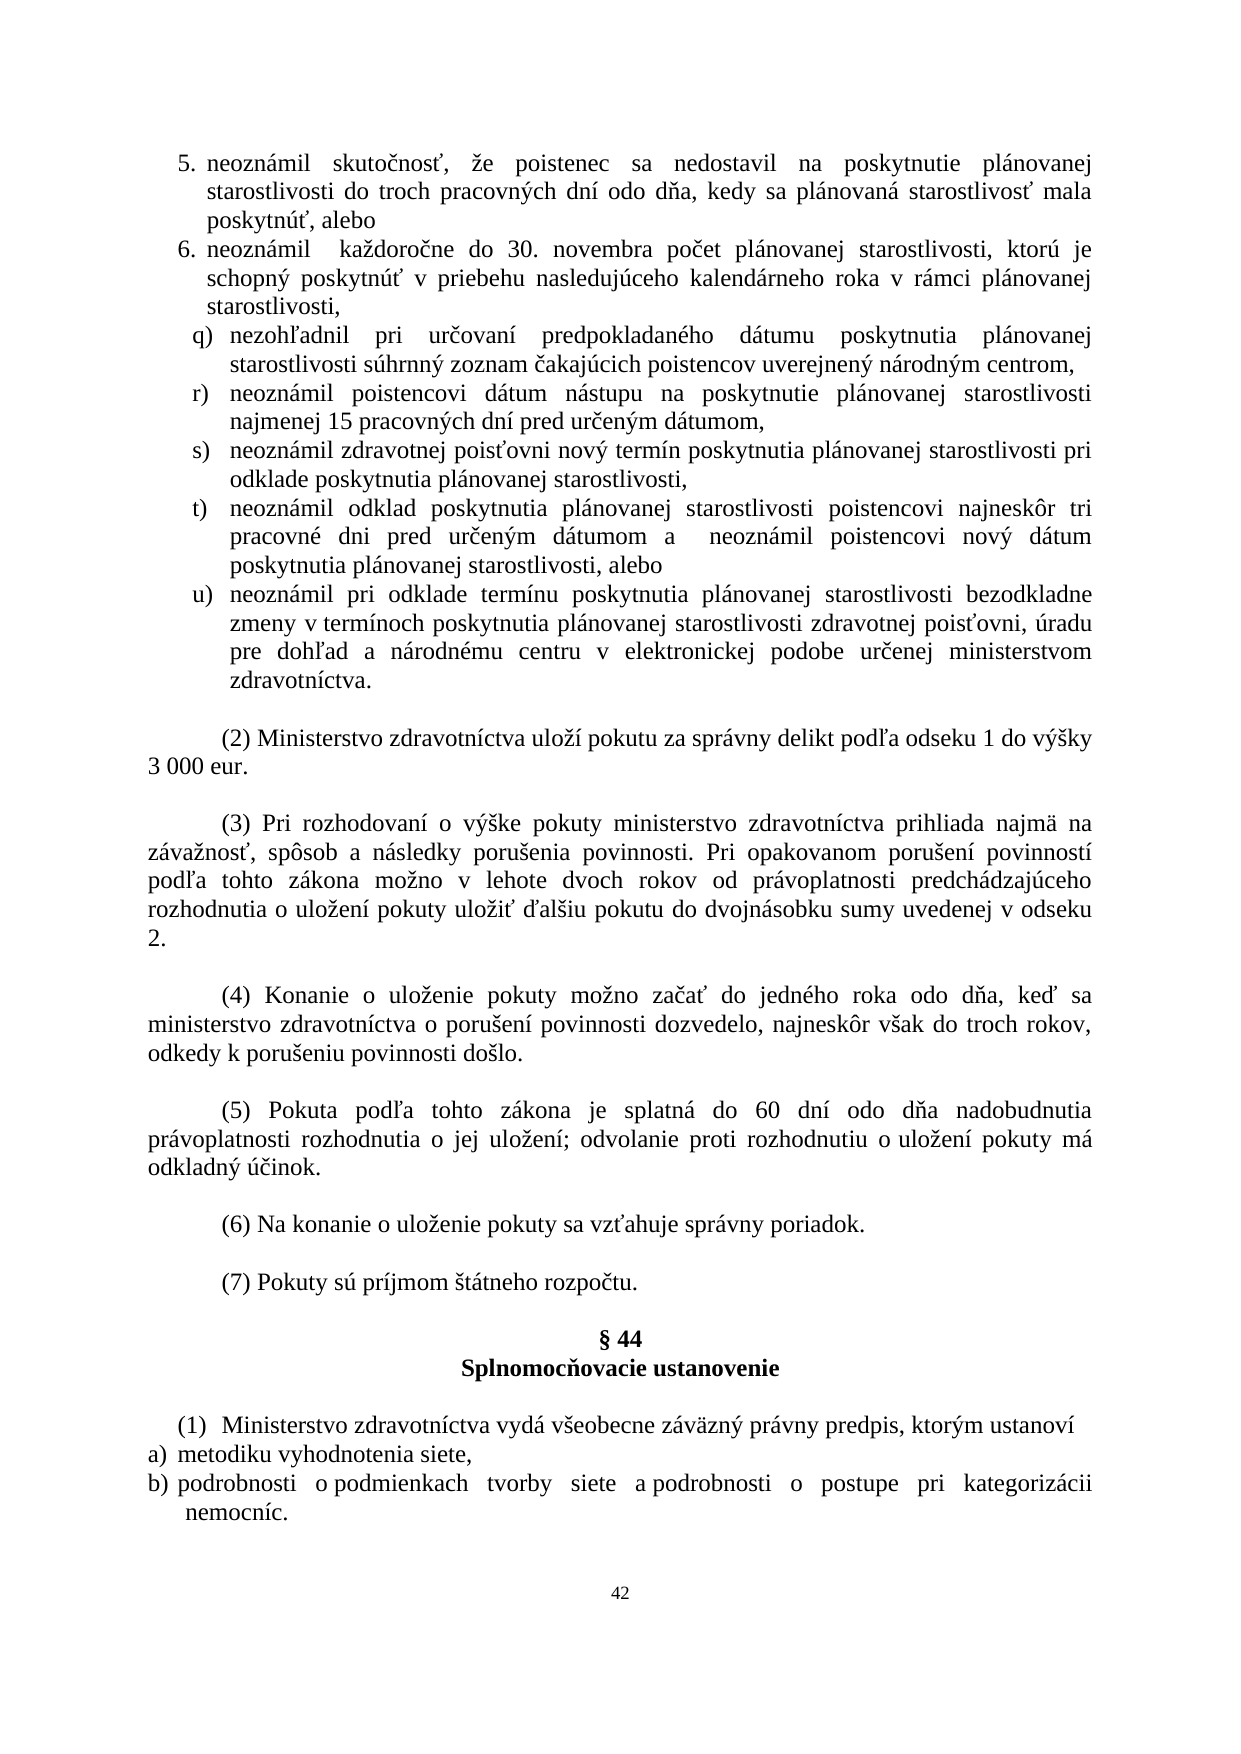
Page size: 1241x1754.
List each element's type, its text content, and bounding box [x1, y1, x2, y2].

list neoznámil skutočnosť, že poistenec sa nedostavil na poskytnutie plánovanej starostlivosti do troch pracovných dní odo dňa, kedy sa plánovaná starostlivosť mala poskytnúť, alebo [177, 148, 1093, 234]
list neoznámil pri odklade termínu poskytnutia plánovanej starostlivosti bezodkladne zmeny v termínoch poskytnutia plánovanej starostlivosti zdravotnej poisťovni, úradu pre dohľad a národnému centru v elektronickej podobe určenej ministerstvom zdravotníctva. [192, 579, 1093, 694]
text (4) Konanie o uloženie pokuty možno začať do jedného roka odo dňa, keď sa ministerstvo zdravotníctva o porušení povinnosti dozvedelo, najneskôr však do troch rokov, odkedy k porušeniu povinnosti došlo. [148, 981, 1093, 1067]
list neoznámil zdravotnej poisťovni nový termín poskytnutia plánovanej starostlivosti pri odklade poskytnutia plánovanej starostlivosti, [192, 435, 1093, 493]
text (5) Pokuta podľa tohto zákona je splatná do 60 dní odo dňa nadobudnutia právoplatnosti rozhodnutia o jej uložení; odvolanie proti rozhodnutiu o uložení pokuty má odkladný účinok. [148, 1095, 1093, 1181]
text (2) Ministerstvo zdravotníctva uloží pokutu za správny delikt podľa odseku 1 do výšky 3 000 eur. [148, 723, 1093, 780]
text § 44 [148, 1324, 1093, 1353]
list neoznámil každoročne do 30. novembra počet plánovanej starostlivosti, ktorú je schopný poskytnúť v priebehu nasledujúceho kalendárneho roka v rámci plánovanej starostlivosti, [177, 234, 1093, 320]
text (7) Pokuty sú príjmom štátneho rozpočtu. [148, 1267, 1093, 1295]
text (3) Pri rozhodovaní o výške pokuty ministerstvo zdravotníctva prihliada najmä na závažnosť, spôsob a následky porušenia povinnosti. Pri opakovanom porušení povinností podľa tohto zákona možno v lehote dvoch rokov od právoplatnosti predchádzajúceho rozhodnutia o uložení pokuty uložiť ďalšiu pokutu do dvojnásobku sumy uvedenej v odseku 2. [148, 808, 1093, 952]
list Ministerstvo zdravotníctva vydá všeobecne záväzný právny predpis, ktorým ustanoví [148, 1410, 1093, 1439]
text Splnomocňovacie ustanovenie [148, 1353, 1093, 1382]
list nezohľadnil pri určovaní predpokladaného dátumu poskytnutia plánovanej starostlivosti súhrnný zoznam čakajúcich poistencov uverejnený národným centrom, [192, 320, 1093, 378]
list podrobnosti o podmienkach tvorby siete a podrobnosti o postupe pri kategorizácii nemocníc. [148, 1468, 1093, 1525]
list metodiku vyhodnotenia siete, [148, 1439, 1093, 1468]
text (6) Na konanie o uloženie pokuty sa vzťahuje správny poriadok. [148, 1209, 1093, 1238]
list neoznámil odklad poskytnutia plánovanej starostlivosti poistencovi najneskôr tri pracovné dni pred určeným dátumom a neoznámil poistencovi nový dátum poskytnutia plánovanej starostlivosti, alebo [192, 493, 1093, 579]
list neoznámil poistencovi dátum nástupu na poskytnutie plánovanej starostlivosti najmenej 15 pracovných dní pred určeným dátumom, [192, 378, 1093, 435]
